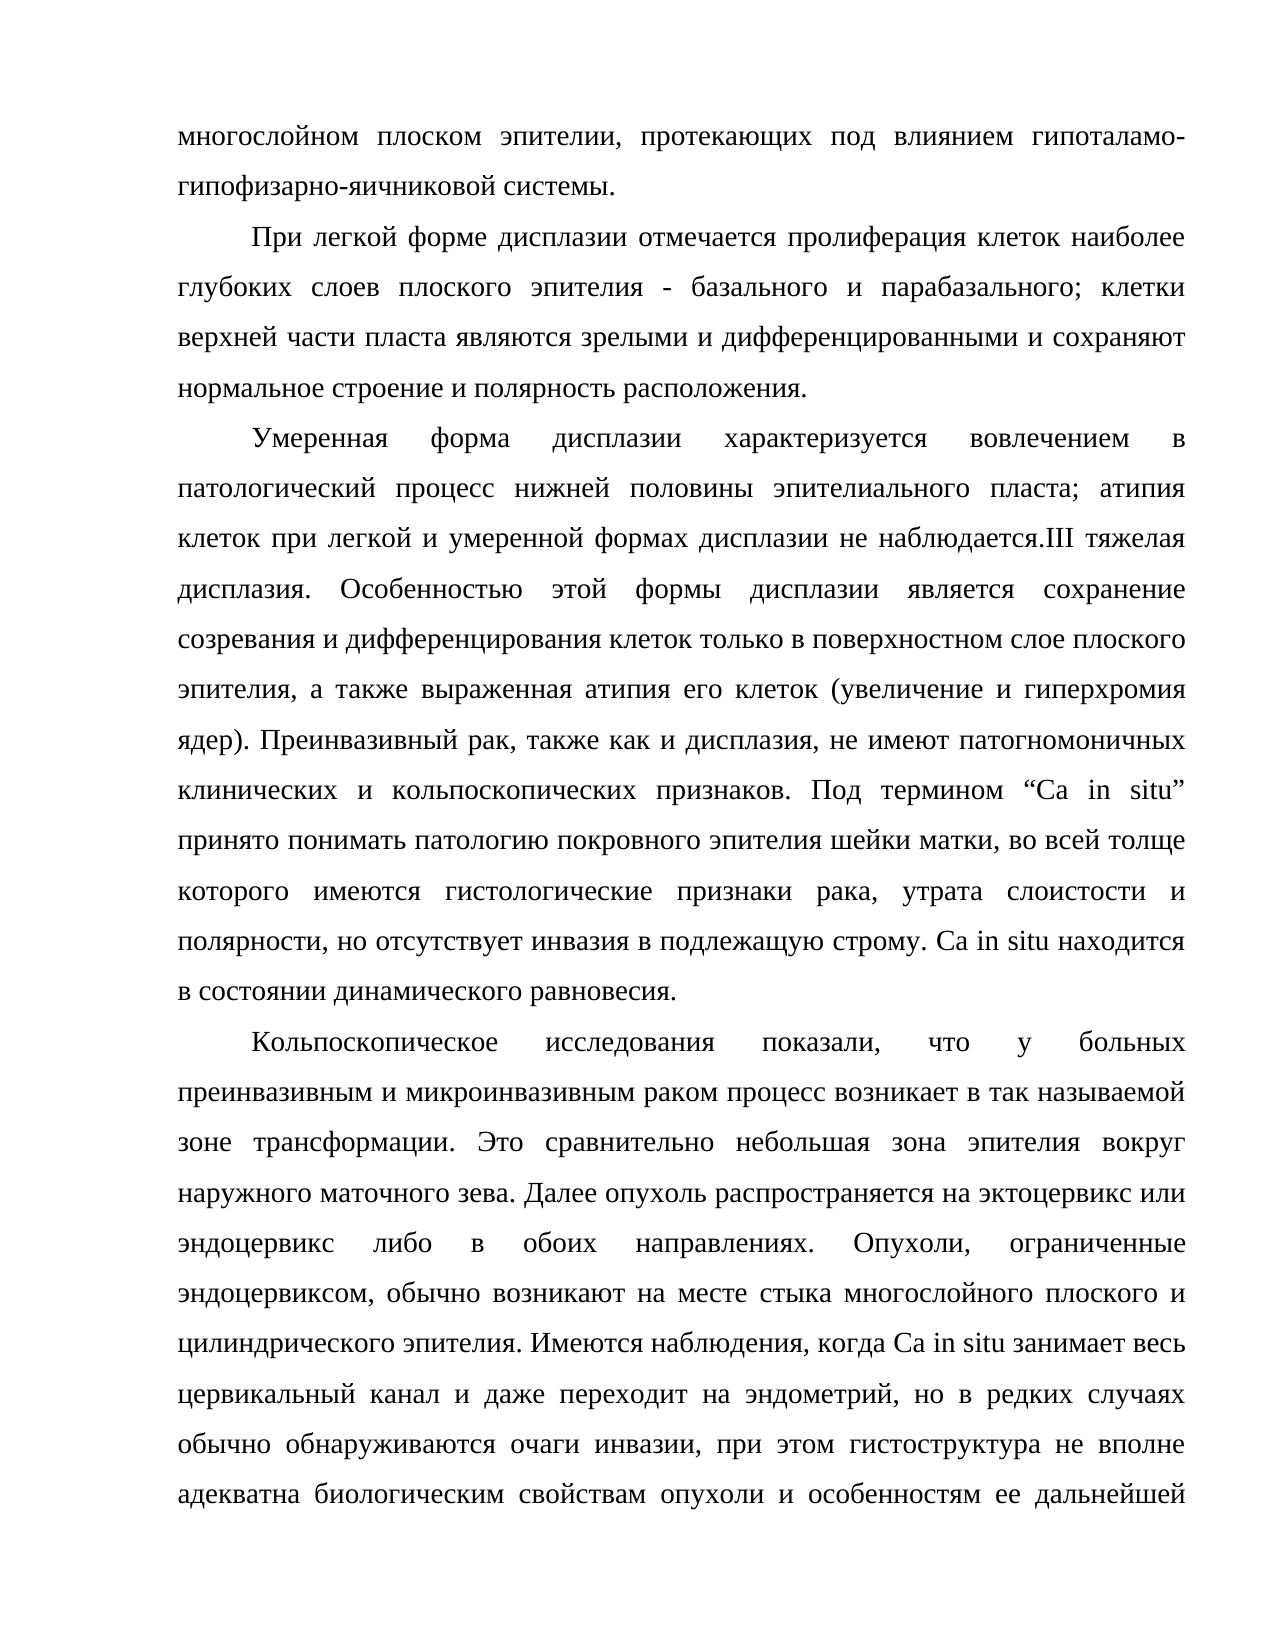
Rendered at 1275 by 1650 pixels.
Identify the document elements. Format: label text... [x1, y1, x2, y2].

text Умеренная форма дисплазии характеризуется вовлечением в патологический процесс нижней половины эпителиального пласта; атипия клеток при легкой и умеренной формах дисплазии не наблюдается.III тяжелая дисплазия. Особенностью этой формы дисплазии является сохранение созревания и дифференцирования клеток только в поверхностном слое плоского эпителия, а также выраженная атипия его клеток (увеличение и гиперхромия ядер). Преинвазивный рак, также как и дисплазия, не имеют патогномоничных клинических и кольпоскопических признаков. Под термином “Ca in situ” принято понимать патологию покровного эпителия шейки матки, во всей толще которого имеются гистологические признаки рака, утрата слоистости и полярности, но отсутствует инвазия в подлежащую строму. Ca in situ находится в состоянии динамического равновесия. [177, 420, 1186, 1007]
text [177, 118, 1186, 202]
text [177, 1024, 1186, 1510]
text При легкой форме дисплазии отмечается пролиферация клеток наиболее глубоких слоев плоского эпителия - базального и парабазального; клетки верхней части пласта являются зрелыми и дифференцированными и сохраняют нормальное строение и полярность расположения. [177, 219, 1186, 403]
